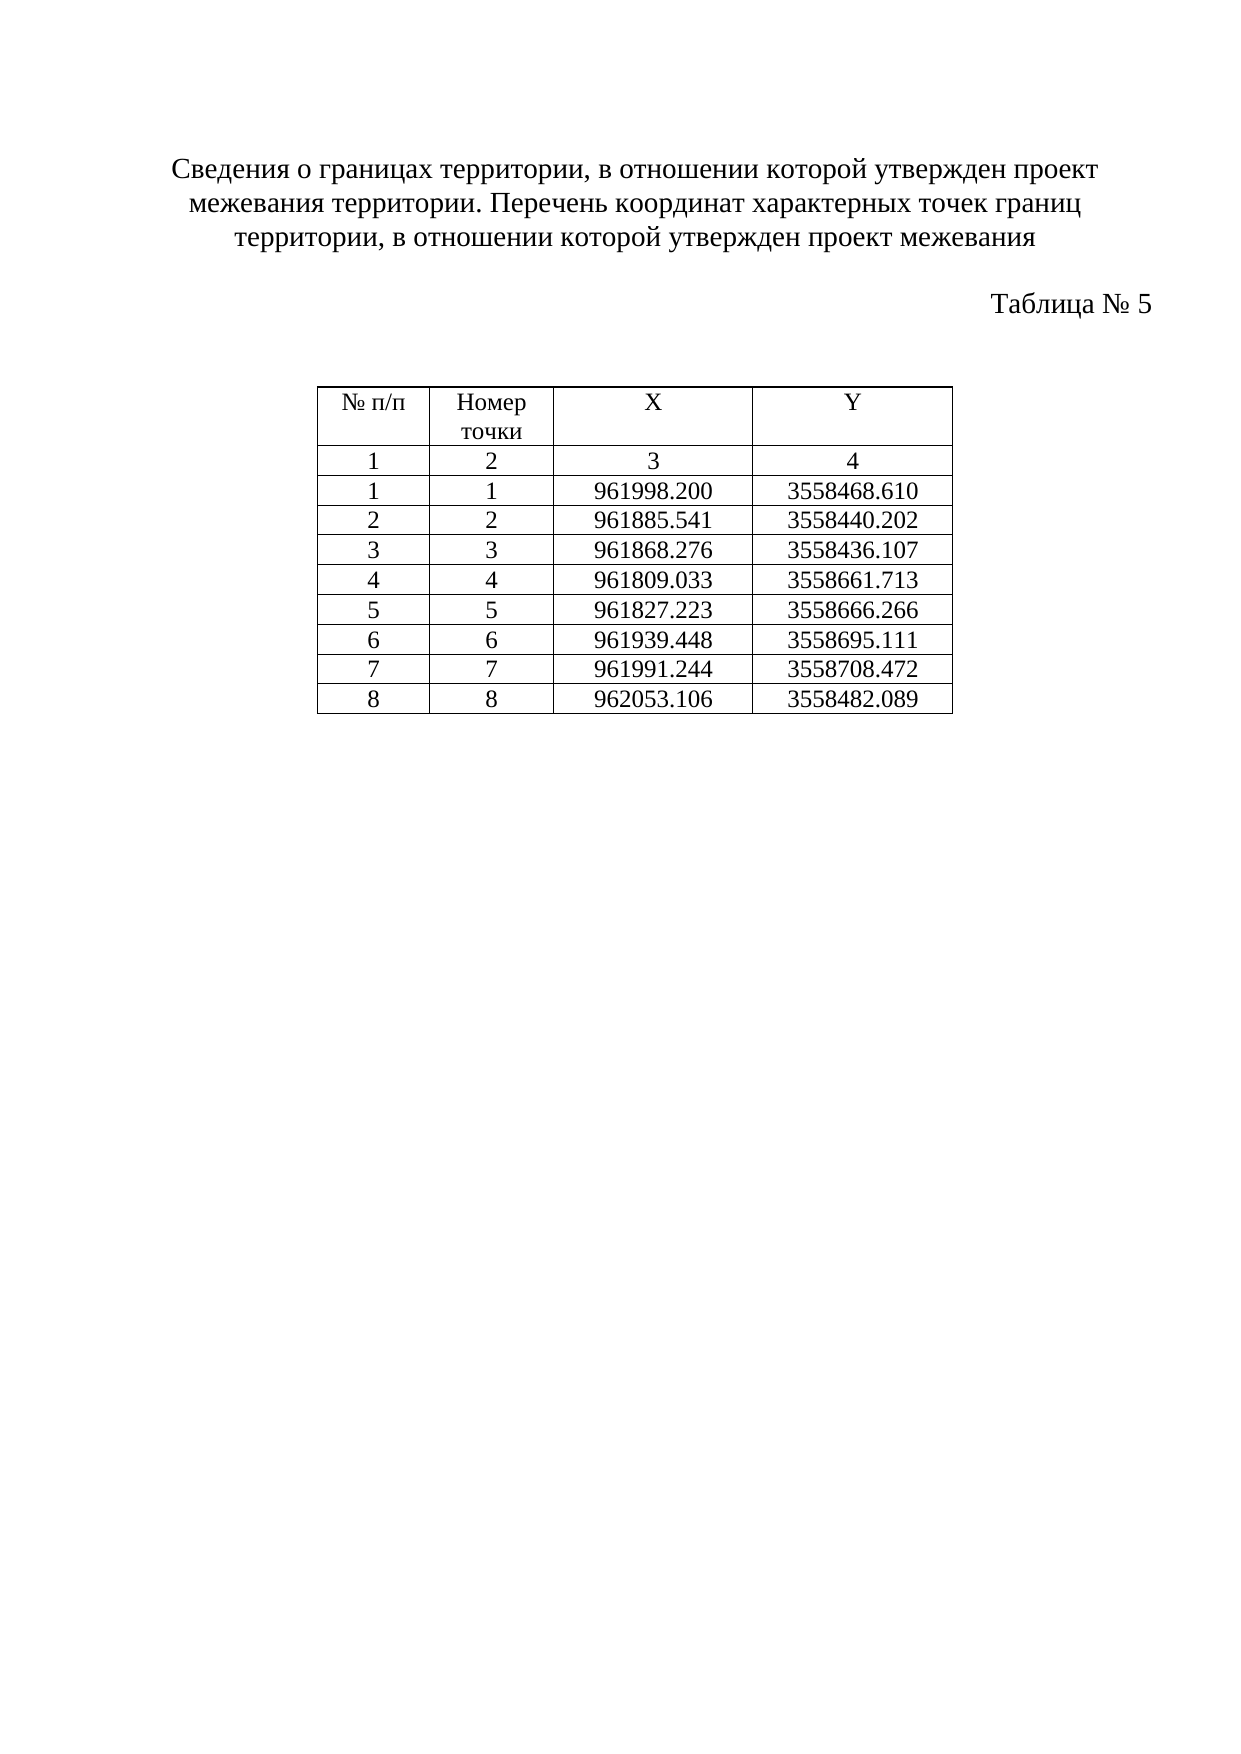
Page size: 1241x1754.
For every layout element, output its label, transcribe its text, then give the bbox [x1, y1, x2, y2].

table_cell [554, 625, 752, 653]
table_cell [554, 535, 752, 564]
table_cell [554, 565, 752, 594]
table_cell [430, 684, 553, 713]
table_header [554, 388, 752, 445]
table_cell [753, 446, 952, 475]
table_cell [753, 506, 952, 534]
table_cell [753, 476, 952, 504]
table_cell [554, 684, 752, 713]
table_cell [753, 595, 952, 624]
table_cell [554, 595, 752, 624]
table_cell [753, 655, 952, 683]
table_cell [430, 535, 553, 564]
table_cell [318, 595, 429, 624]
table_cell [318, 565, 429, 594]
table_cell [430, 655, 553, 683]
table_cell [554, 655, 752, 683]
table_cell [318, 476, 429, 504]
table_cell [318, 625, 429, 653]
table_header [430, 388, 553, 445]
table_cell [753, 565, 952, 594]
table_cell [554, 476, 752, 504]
text Таблица № 5 [118, 286, 1152, 319]
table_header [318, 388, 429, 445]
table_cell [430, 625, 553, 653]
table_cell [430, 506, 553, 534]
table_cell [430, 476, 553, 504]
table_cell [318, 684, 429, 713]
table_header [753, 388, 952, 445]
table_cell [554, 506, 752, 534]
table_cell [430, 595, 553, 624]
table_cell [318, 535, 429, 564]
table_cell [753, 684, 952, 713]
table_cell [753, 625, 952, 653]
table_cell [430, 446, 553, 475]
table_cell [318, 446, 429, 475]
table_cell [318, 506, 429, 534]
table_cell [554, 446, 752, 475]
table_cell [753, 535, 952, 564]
text Сведения о границах территории, в отношении которой утвержден проект межевания территории. Перечень координат характерных точек границ территории, в отношении которой утвержден проект межевания [118, 152, 1152, 252]
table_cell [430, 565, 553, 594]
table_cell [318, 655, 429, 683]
